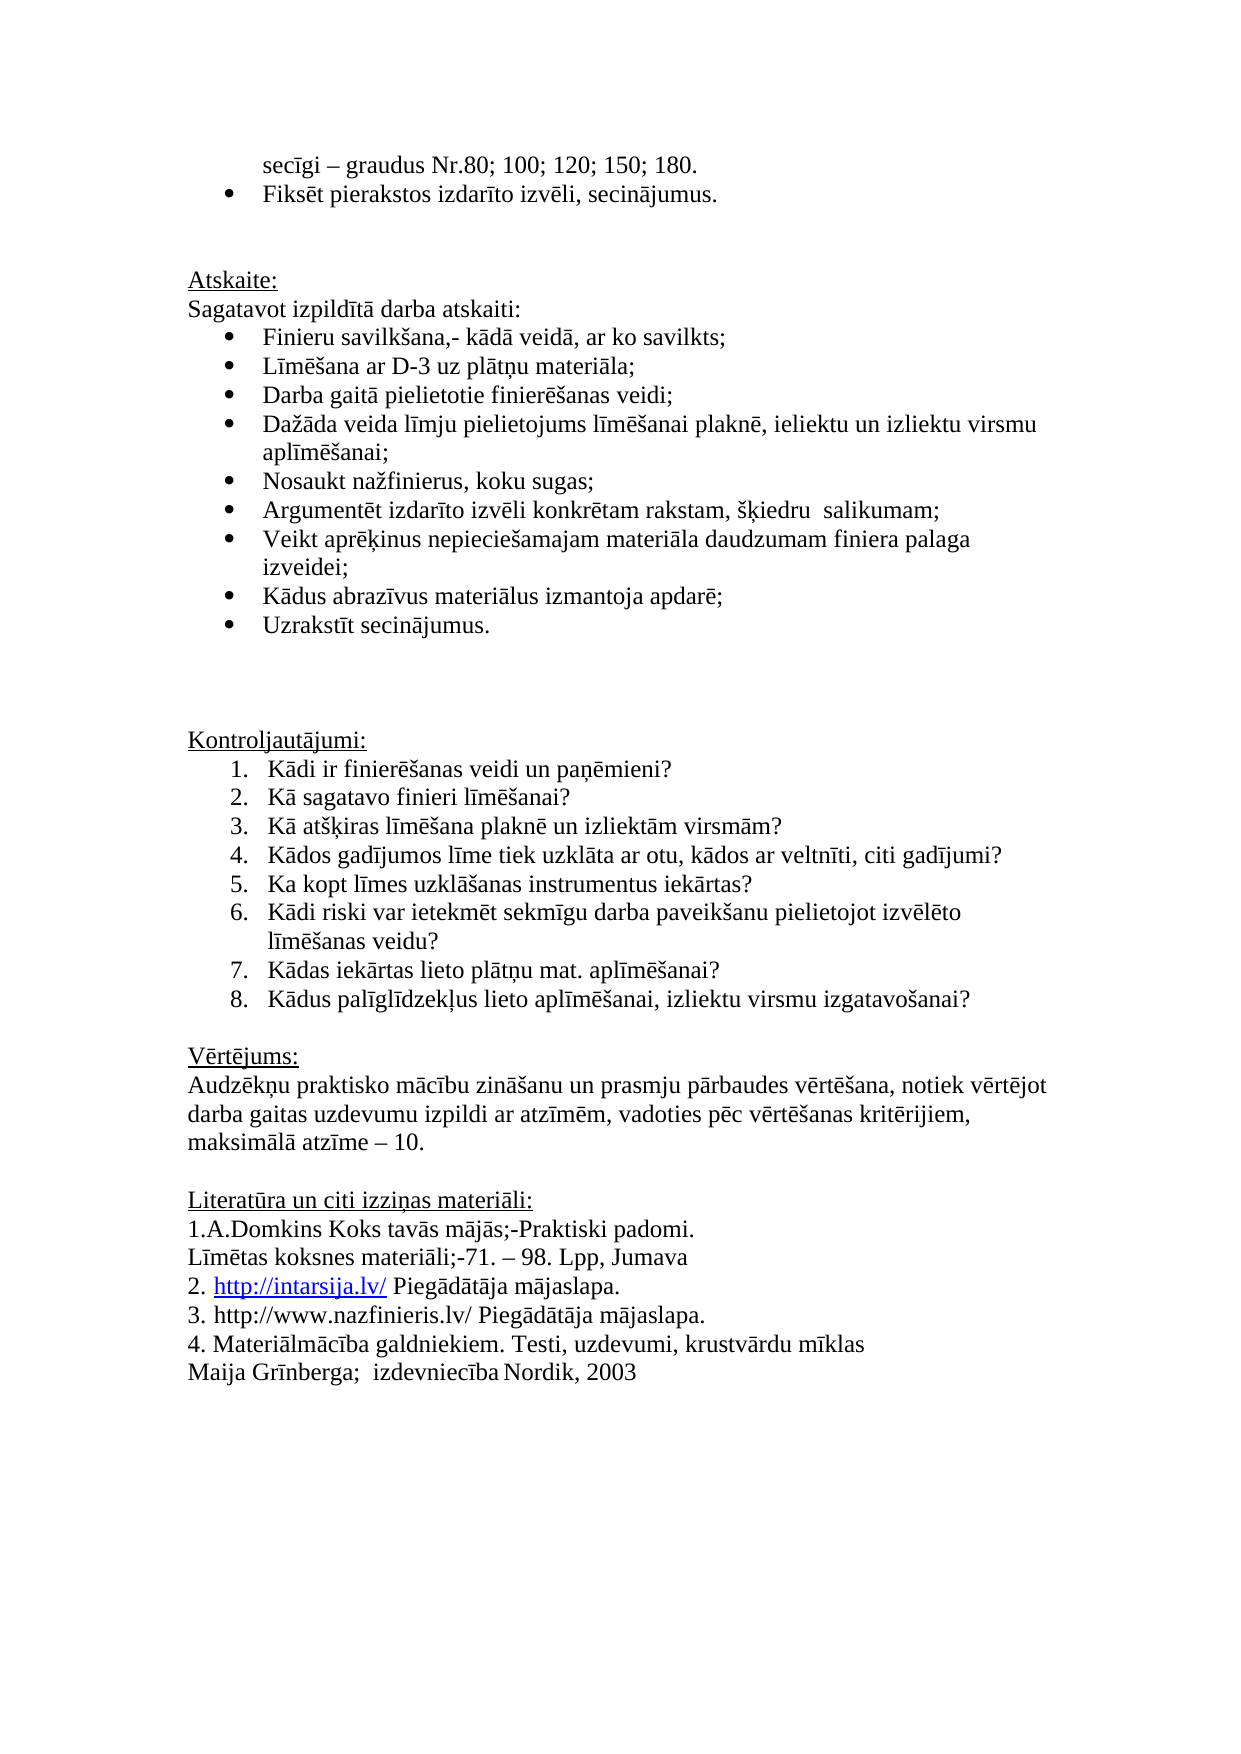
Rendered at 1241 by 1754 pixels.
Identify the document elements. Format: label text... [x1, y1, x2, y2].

list Kā atšķiras līmēšana plaknē un izliektām virsmām? [230, 811, 1053, 840]
list Veikt aprēķinus nepieciešamajam materiāla daudzumam finiera palaga izveidei; [225, 524, 1053, 581]
text Audzēkņu praktisko mācību zināšanu un prasmju pārbaudes vērtēšana, notiek vērtējot darba gaitas uzdevumu izpildi ar atzīmēm, vadoties pēc vērtēšanas kritērijiem, maksimālā atzīme – 10. [187, 1070, 1053, 1156]
list Nosaukt nažfinierus, koku sugas; [225, 466, 1053, 495]
text Kontroljautājumi: [187, 725, 1053, 754]
list Kādi riski var ietekmēt sekmīgu darba paveikšanu pielietojot izvēlēto līmēšanas veidu? [230, 897, 1053, 955]
text Literatūra un citi izziņas materiāli: [187, 1185, 1053, 1214]
text Līmētas koksnes materiāli;-71. – 98. Lpp, Jumava [187, 1242, 1053, 1271]
list Kādus palīglīdzekļus lieto aplīmēšanai, izliektu virsmu izgatavošanai? [230, 984, 1053, 1012]
list Kādos gadījumos līme tiek uzklāta ar otu, kādos ar veltnīti, citi gadījumi? [230, 840, 1053, 869]
list Fiksēt pierakstos izdarīto izvēli, secinājumus. [225, 179, 1053, 207]
text 3. http://www.nazfinieris.lv/ Piegādātāja mājaslapa. [187, 1300, 1053, 1329]
list Kādas iekārtas lieto plātņu mat. aplīmēšanai? [230, 955, 1053, 984]
list secīgi – graudus Nr.80; 100; 120; 150; 180. [262, 150, 1053, 179]
list Dažāda veida līmju pielietojums līmēšanai plaknē, ieliektu un izliektu virsmu aplīmēšanai; [225, 409, 1053, 466]
list Darba gaitā pielietotie finierēšanas veidi; [225, 380, 1053, 409]
list Kā sagatavo finieri līmēšanai? [230, 782, 1053, 811]
list Ka kopt līmes uzklāšanas instrumentus iekārtas? [230, 869, 1053, 897]
list Kādus abrazīvus materiālus izmantoja apdarē; [225, 581, 1053, 610]
text Atskaite: [187, 265, 1053, 294]
text 4. Materiālmācība galdniekiem. Testi, uzdevumi, krustvārdu mīklas Maija Grīnberga; izdevniecība Nordik, 2003 [187, 1329, 1053, 1386]
text 2. http://intarsija.lv/ Piegādātāja mājaslapa. [187, 1271, 1053, 1300]
list Uzrakstīt secinājumus. [225, 610, 1053, 639]
list Kādi ir finierēšanas veidi un paņēmieni? [230, 754, 1053, 782]
text Sagatavot izpildītā darba atskaiti: [187, 294, 1053, 322]
list Finieru savilkšana,- kādā veidā, ar ko savilkts; [225, 322, 1053, 351]
list Līmēšana ar D-3 uz plātņu materiāla; [225, 351, 1053, 380]
text 1.A.Domkins Koks tavās mājās;-Praktiski padomi. [187, 1214, 1053, 1242]
list Argumentēt izdarīto izvēli konkrētam rakstam, šķiedru salikumam; [225, 495, 1053, 524]
text Vērtējums: [187, 1041, 1053, 1070]
